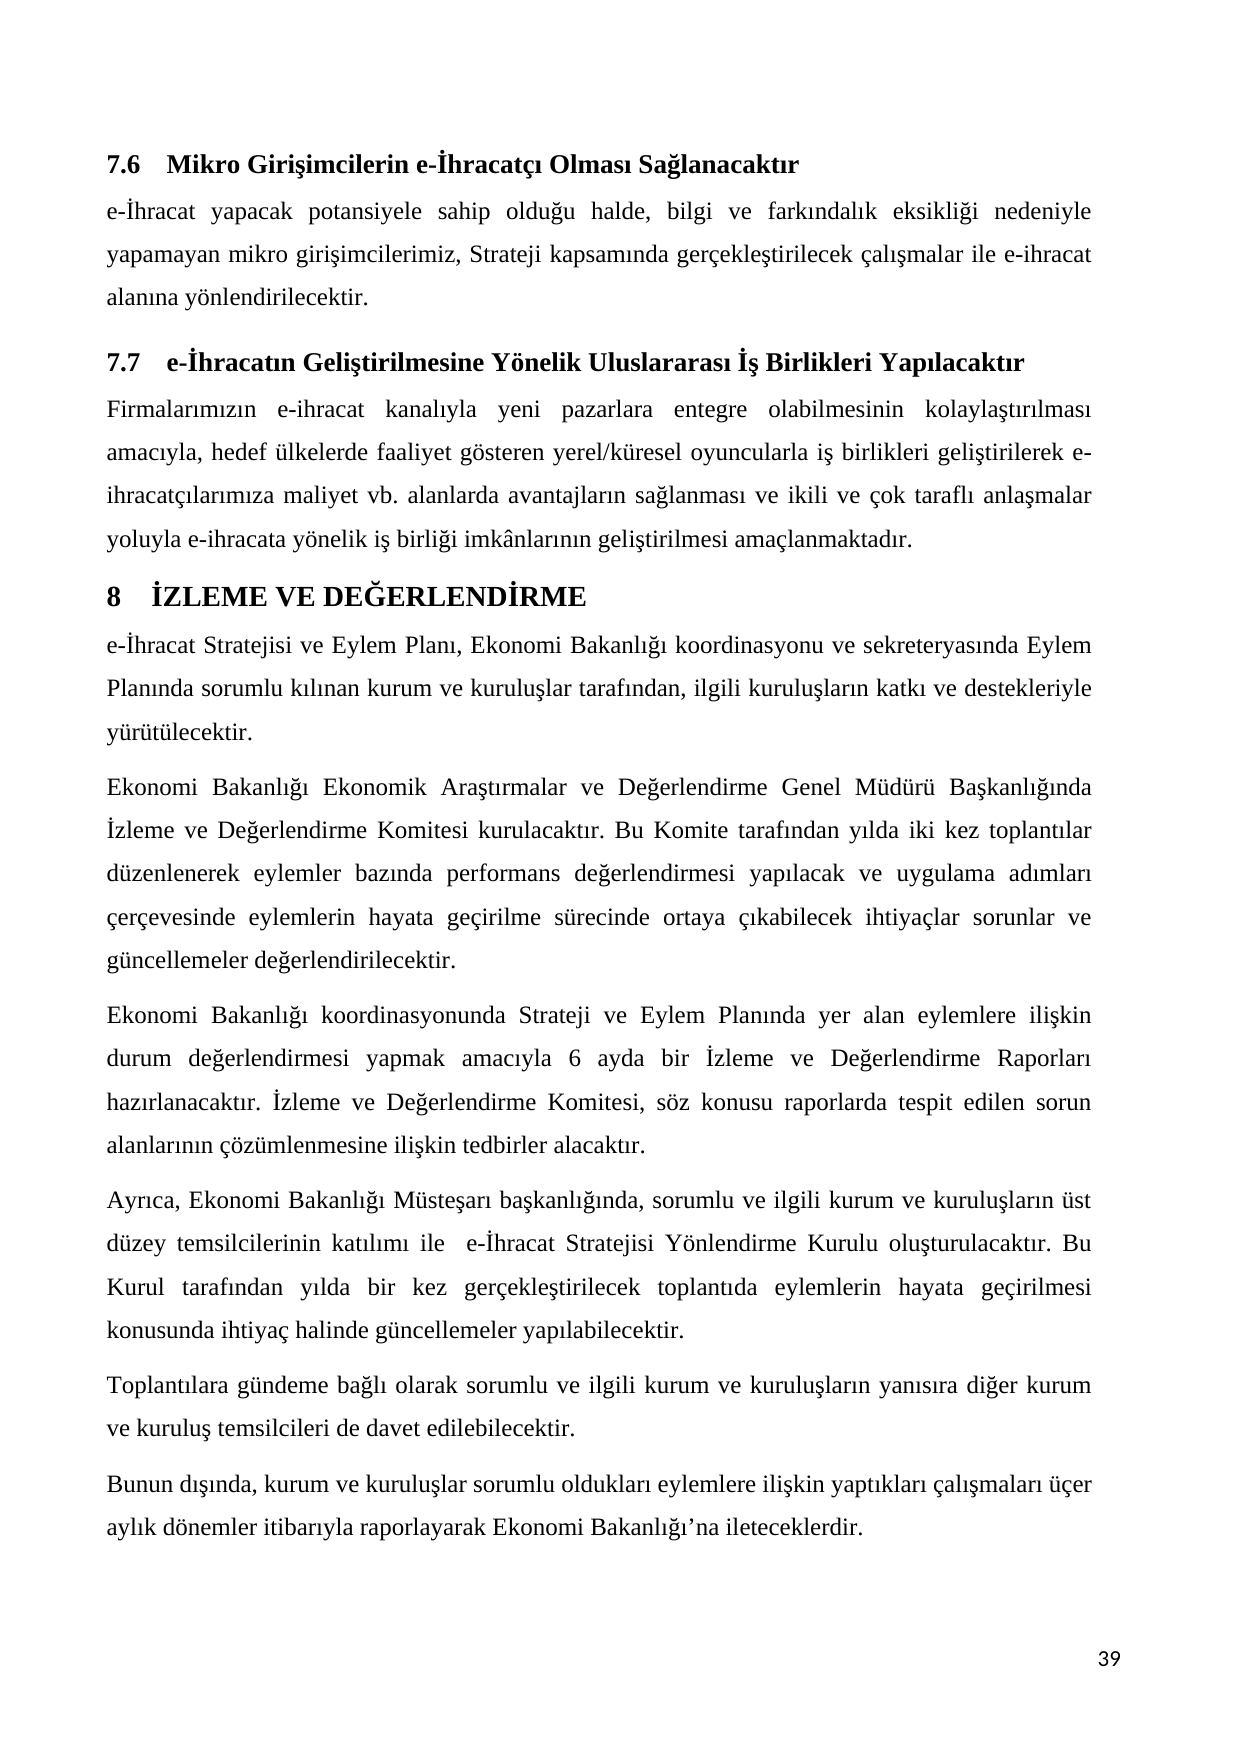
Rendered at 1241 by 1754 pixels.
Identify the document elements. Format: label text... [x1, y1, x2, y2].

text Ekonomi Bakanlığı Ekonomik Araştırmalar ve Değerlendirme Genel Müdürü Başkanlığında İzleme ve Değerlendirme Komitesi kurulacaktır. Bu Komite tarafından yılda iki kez toplantılar düzenlenerek eylemler bazında performans değerlendirmesi yapılacak ve uygulama adımları çerçevesinde eylemlerin hayata geçirilme sürecinde ortaya çıkabilecek ihtiyaçlar sorunlar ve güncellemeler değerlendirilecektir. [106, 772, 1092, 973]
text Ayrıca, Ekonomi Bakanlığı Müsteşarı başkanlığında, sorumlu ve ilgili kurum ve kuruluşların üst düzey temsilcilerinin katılımı ile e-İhracat Stratejisi Yönlendirme Kurulu oluşturulacaktır. Bu Kurul tarafından yılda bir kez gerçekleştirilecek toplantıda eylemlerin hayata geçirilmesi konusunda ihtiyaç halinde güncellemeler yapılabilecektir. [106, 1185, 1092, 1343]
subtitle İZLEME VE DEĞERLENDİRME [106, 579, 1092, 613]
text e-İhracat Stratejisi ve Eylem Planı, Ekonomi Bakanlığı koordinasyonu ve sekreteryasında Eylem Planında sorumlu kılınan kurum ve kuruluşlar tarafından, ilgili kuruluşların katkı ve destekleriyle yürütülecektir. [106, 630, 1092, 745]
text e-İhracat yapacak potansiyele sahip olduğu halde, bilgi ve farkındalık eksikliği nedeniyle yapamayan mikro girişimcilerimiz, Strateji kapsamında gerçekleştirilecek çalışmalar ile e-ihracat alanına yönlendirilecektir. [106, 196, 1092, 311]
text Bunun dışında, kurum ve kuruluşlar sorumlu oldukları eylemlere ilişkin yaptıkları çalışmaları üçer aylık dönemler itibarıyla raporlayarak Ekonomi Bakanlığı’na ileteceklerdir. [106, 1469, 1092, 1541]
text Toplantılara gündeme bağlı olarak sorumlu ve ilgili kurum ve kuruluşların yanısıra diğer kurum ve kuruluş temsilcileri de davet edilebilecektir. [106, 1370, 1092, 1442]
text Ekonomi Bakanlığı koordinasyonunda Strateji ve Eylem Planında yer alan eylemlere ilişkin durum değerlendirmesi yapmak amacıyla 6 ayda bir İzleme ve Değerlendirme Raporları hazırlanacaktır. İzleme ve Değerlendirme Komitesi, söz konusu raporlarda tespit edilen sorun alanlarının çözümlenmesine ilişkin tedbirler alacaktır. [106, 1000, 1092, 1158]
text Firmalarımızın e-ihracat kanalıyla yeni pazarlara entegre olabilmesinin kolaylaştırılması amacıyla, hedef ülkelerde faaliyet gösteren yerel/küresel oyuncularla iş birlikleri geliştirilerek e-ihracatçılarımıza maliyet vb. alanlarda avantajların sağlanması ve ikili ve çok taraflı anlaşmalar yoluyla e-ihracata yönelik iş birliği imkânlarının geliştirilmesi amaçlanmaktadır. [106, 394, 1092, 552]
subtitle Mikro Girişimcilerin e-İhracatçı Olması Sağlanacaktır [106, 148, 1092, 179]
subtitle e-İhracatın Geliştirilmesine Yönelik Uluslararası İş Birlikleri Yapılacaktır [106, 346, 1092, 377]
